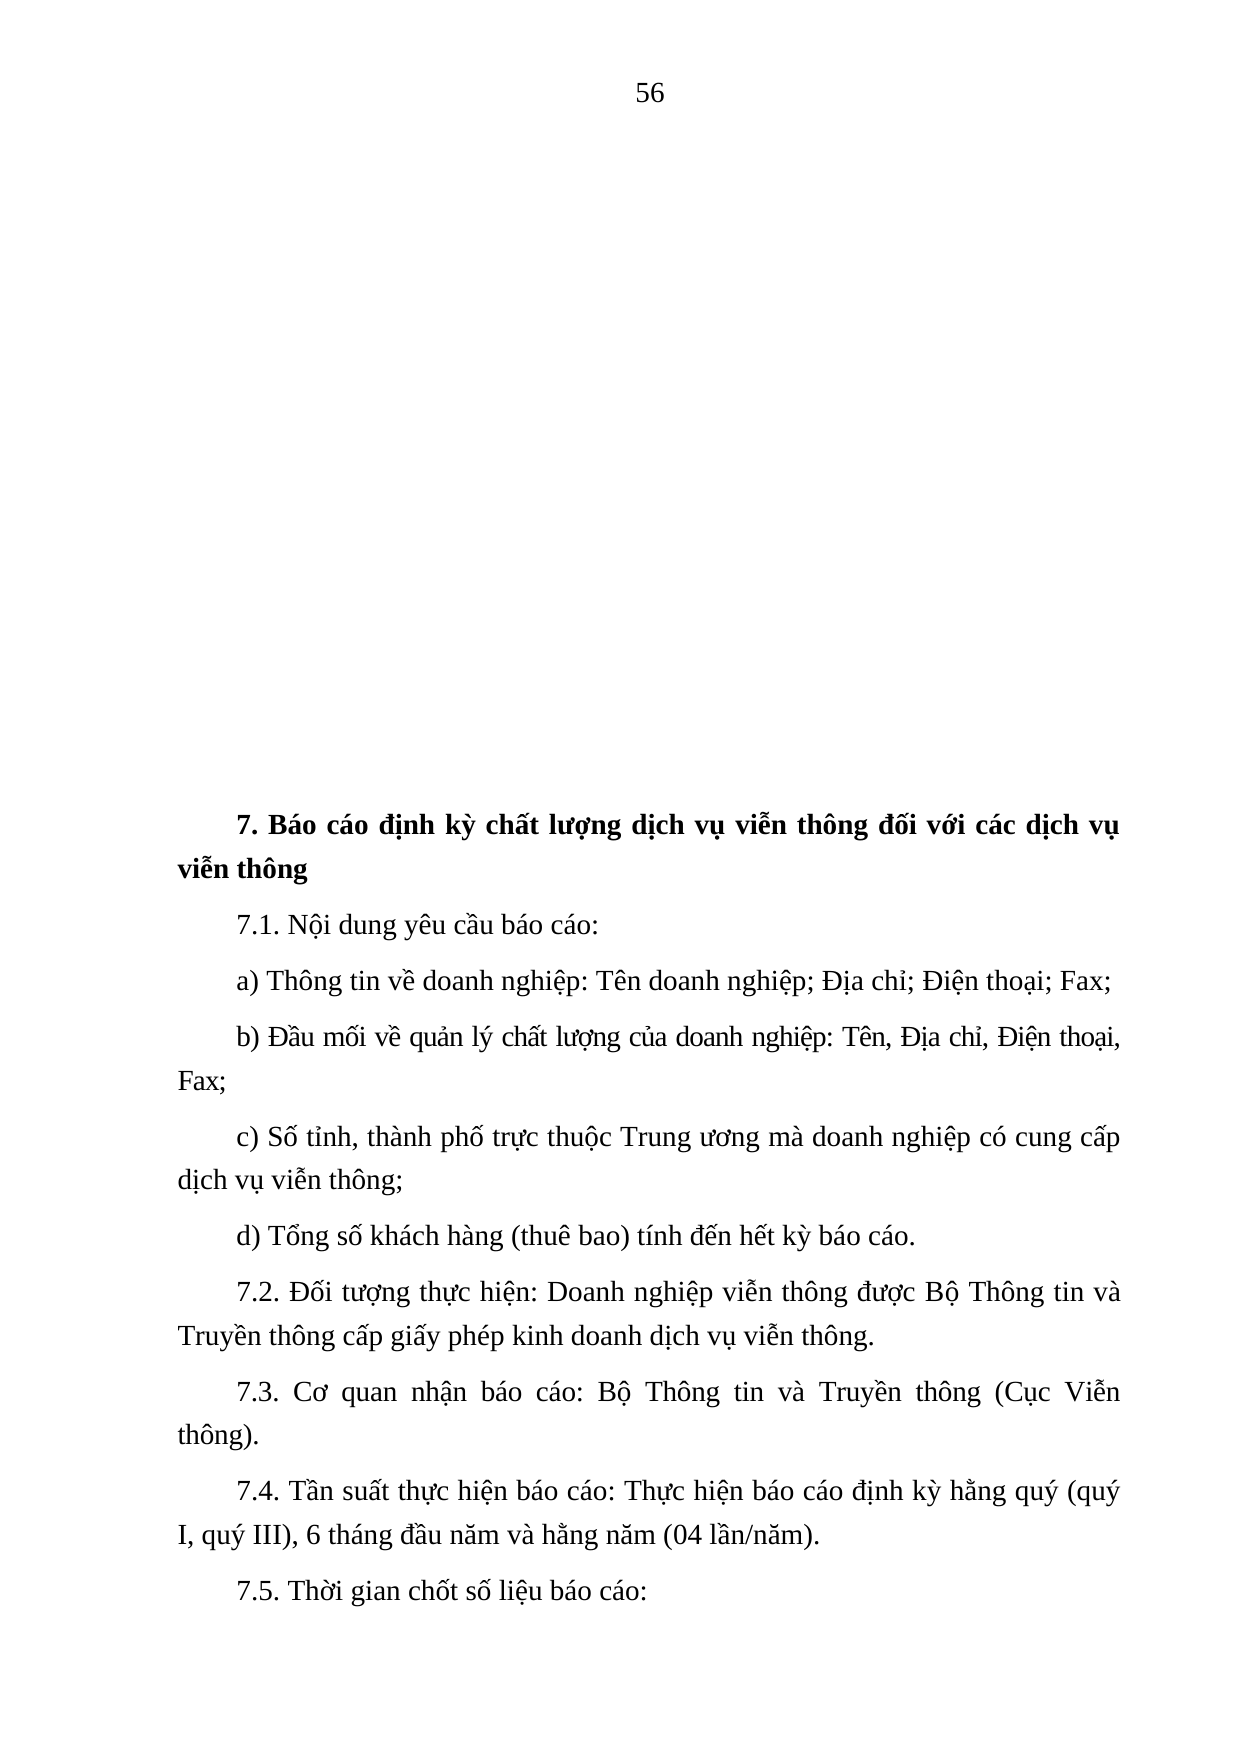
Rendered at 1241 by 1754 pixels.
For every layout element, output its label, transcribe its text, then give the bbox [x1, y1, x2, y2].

text b) Đầu mối về quản lý chất lượng của doanh nghiệp: Tên, Địa chỉ, Điện thoại, Fax; [177, 1019, 1122, 1096]
text 7.2. Đối tượng thực hiện: Doanh nghiệp viễn thông được Bộ Thông tin và Truyền thông cấp giấy phép kinh doanh dịch vụ viễn thông. [177, 1274, 1122, 1351]
text a) Thông tin về doanh nghiệp: Tên doanh nghiệp; Địa chỉ; Điện thoại; Fax; [177, 963, 1122, 997]
text d) Tổng số khách hàng (thuê bao) tính đến hết kỳ báo cáo. [177, 1218, 1122, 1252]
text 7.1. Nội dung yêu cầu báo cáo: [177, 907, 1122, 941]
text 7. Báo cáo định kỳ chất lượng dịch vụ viễn thông đối với các dịch vụ viễn thông [177, 807, 1122, 884]
text 7.4. Tần suất thực hiện báo cáo: Thực hiện báo cáo định kỳ hằng quý (quý I, quý III), 6 tháng đầu năm và hằng năm (04 lần/năm). [177, 1473, 1122, 1551]
text 7.3. Cơ quan nhận báo cáo: Bộ Thông tin và Truyền thông (Cục Viễn thông). [177, 1374, 1122, 1451]
text 7.5. Thời gian chốt số liệu báo cáo: [177, 1573, 1122, 1607]
text c) Số tỉnh, thành phố trực thuộc Trung ương mà doanh nghiệp có cung cấp dịch vụ viễn thông; [177, 1119, 1122, 1196]
